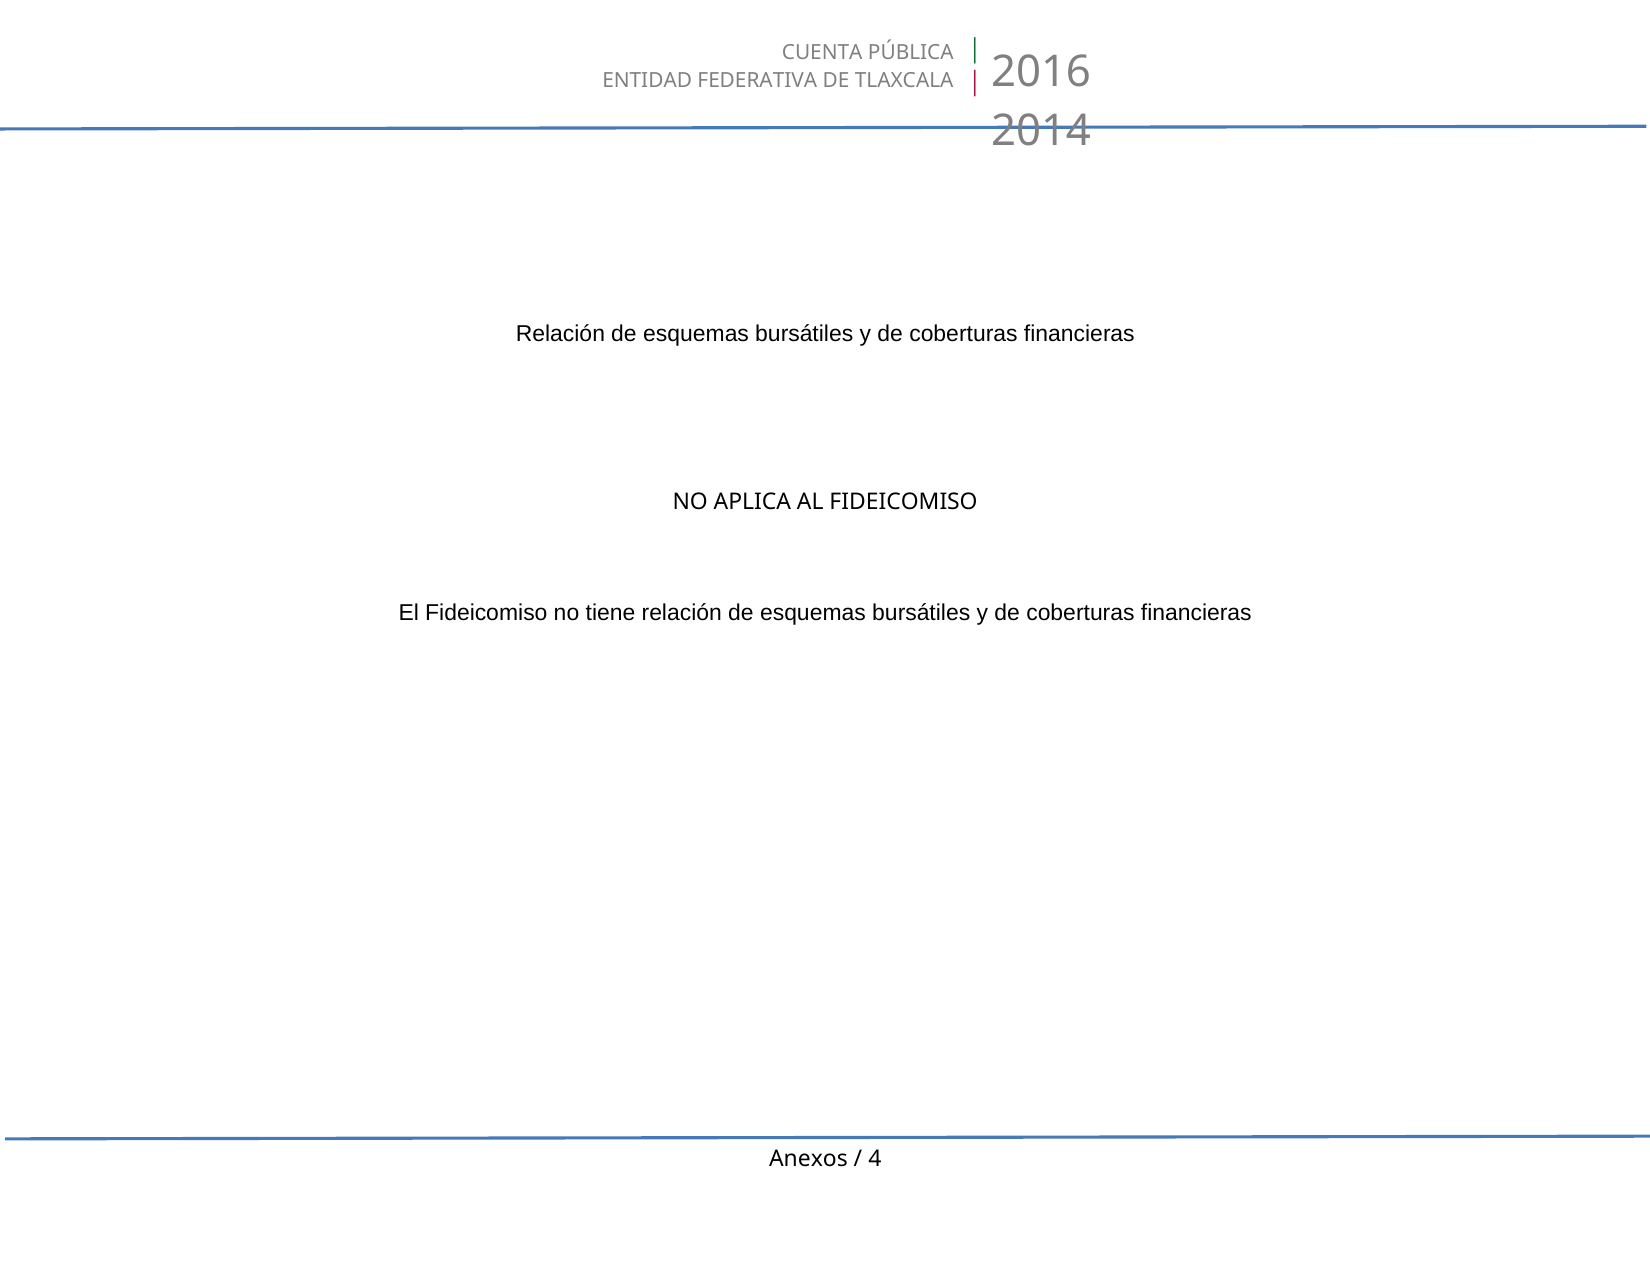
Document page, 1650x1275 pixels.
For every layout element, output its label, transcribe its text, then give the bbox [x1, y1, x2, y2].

text Relación de esquemas bursátiles y de coberturas financieras [112, 320, 1537, 347]
text NO APLICA AL FIDEICOMISO [112, 485, 1537, 516]
text El Fideicomiso no tiene relación de esquemas bursátiles y de coberturas financieras [112, 598, 1537, 625]
picture [968, 28, 985, 99]
